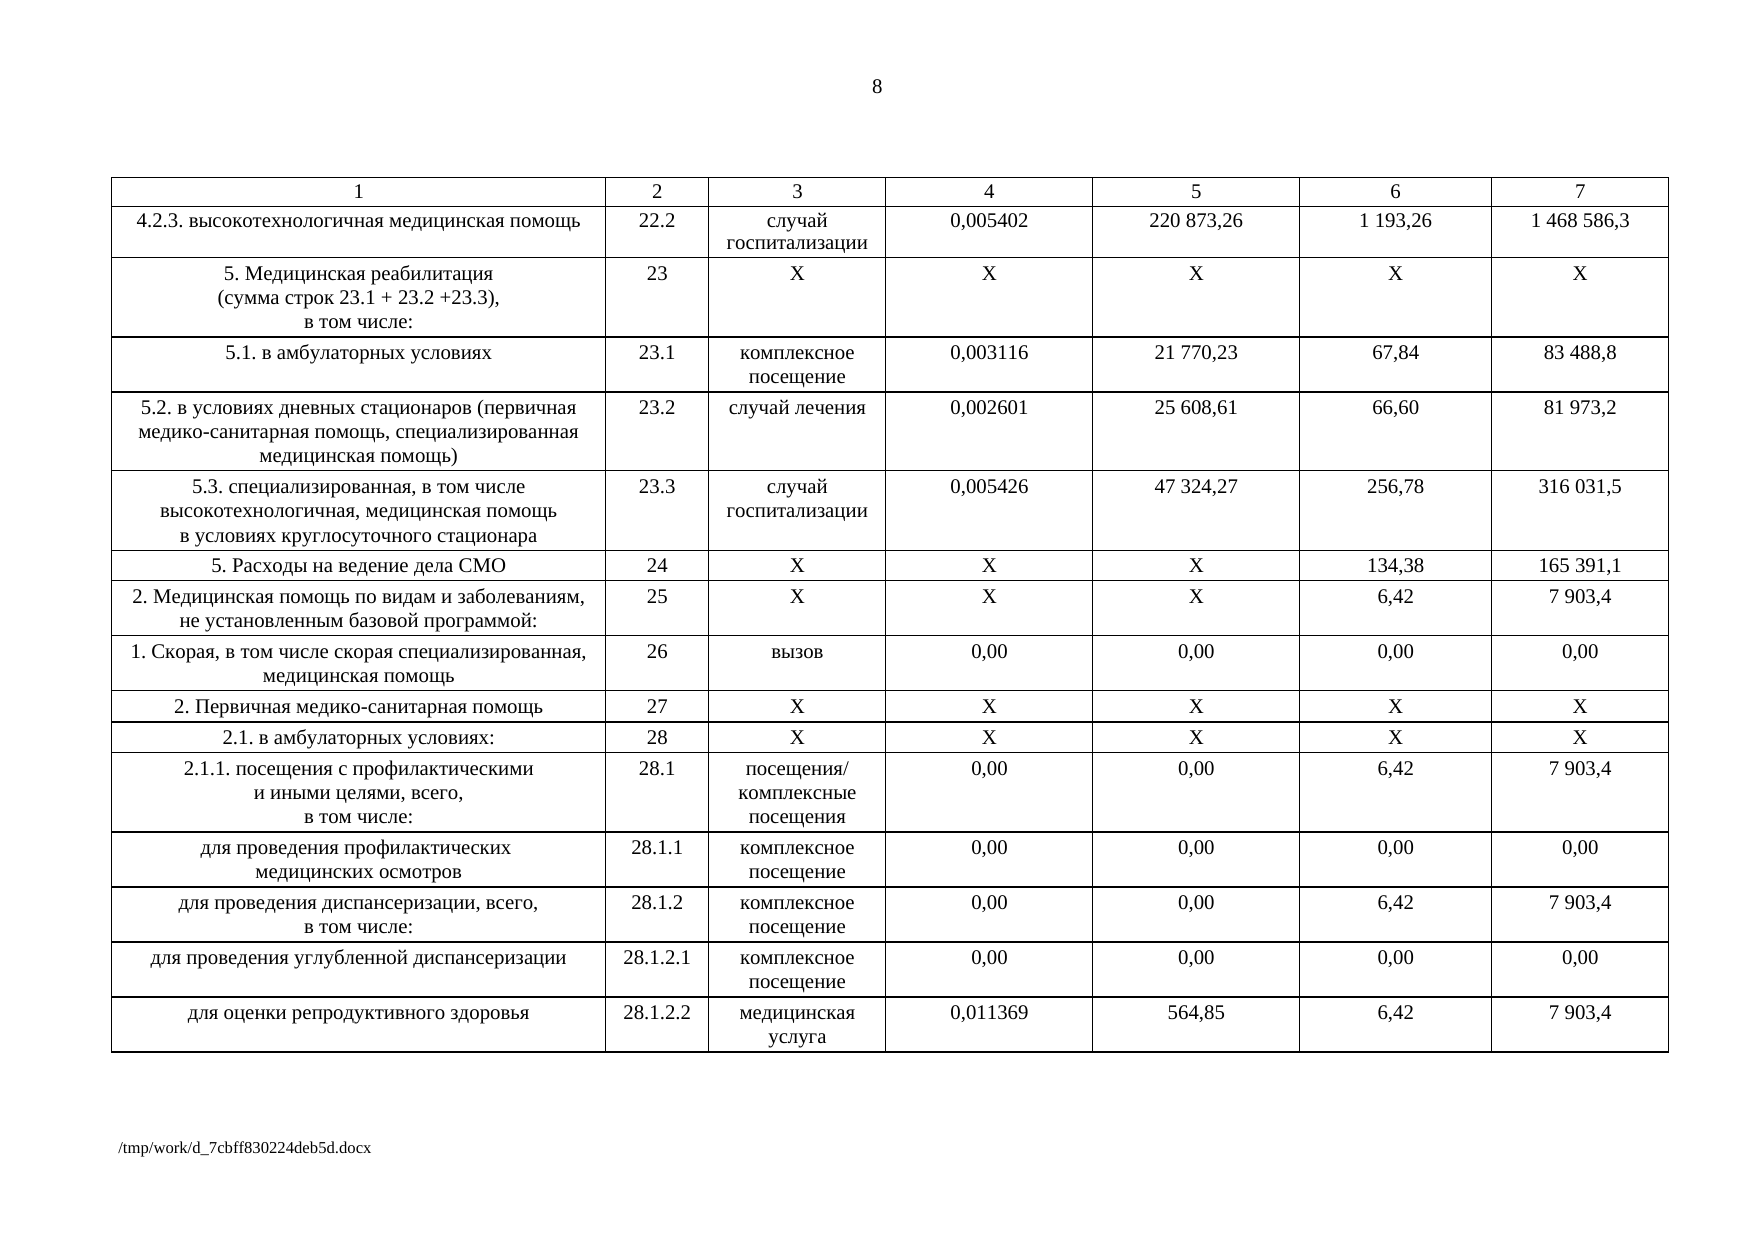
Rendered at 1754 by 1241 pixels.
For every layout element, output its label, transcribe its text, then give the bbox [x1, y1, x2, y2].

table_cell Х [1093, 258, 1299, 336]
table_cell Х [886, 723, 1092, 752]
table_cell 23.2 [606, 393, 708, 470]
table_cell 1 468 586,3 [1492, 207, 1668, 257]
table_cell 316 031,5 [1492, 471, 1668, 549]
table_cell случай госпитализации [709, 471, 885, 549]
table_cell 0,00 [1093, 636, 1299, 690]
table_cell Х [1300, 723, 1491, 752]
table_cell 5. Расходы на ведение дела СМО [112, 551, 605, 580]
table_cell 0,00 [1492, 833, 1668, 886]
table_cell 28.1.2.1 [606, 943, 708, 996]
table_cell 165 391,1 [1492, 551, 1668, 580]
table_cell 25 [606, 581, 708, 635]
table_cell 4.2.3. высокотехнологичная медицинская помощь [112, 207, 605, 257]
table_cell 28 [606, 723, 708, 752]
table_cell 26 [606, 636, 708, 690]
table_cell 5.3. специализированная, в том числе высокотехнологичная, медицинская помощь в условиях круглосуточного стационара [112, 471, 605, 549]
table_header 3 [709, 178, 885, 206]
table_cell Х [1093, 551, 1299, 580]
table_cell 0,00 [1093, 888, 1299, 941]
table_cell Х [886, 581, 1092, 635]
table_cell медицинская услуга [709, 998, 885, 1051]
table_cell 0,00 [886, 888, 1092, 941]
table_cell Х [1492, 723, 1668, 752]
table_cell вызов [709, 636, 885, 690]
table_cell 5.2. в условиях дневных стационаров (первичная медико-санитарная помощь, специализированная медицинская помощь) [112, 393, 605, 470]
table_cell для проведения углубленной диспансеризации [112, 943, 605, 996]
table_cell Х [709, 551, 885, 580]
table_cell 0,00 [1300, 636, 1491, 690]
table_cell 7 903,4 [1492, 753, 1668, 831]
table_cell 28.1.1 [606, 833, 708, 886]
table_cell комплексное посещение [709, 833, 885, 886]
table_cell Х [709, 723, 885, 752]
table_cell 23.3 [606, 471, 708, 549]
table_cell комплексное посещение [709, 888, 885, 941]
table_cell 0,00 [1492, 943, 1668, 996]
table_cell 564,85 [1093, 998, 1299, 1051]
table_cell посещения/ комплексные посещения [709, 753, 885, 831]
table_cell 25 608,61 [1093, 393, 1299, 470]
table_cell для проведения профилактических медицинских осмотров [112, 833, 605, 886]
table_cell 5.1. в амбулаторных условиях [112, 338, 605, 391]
table_cell Х [1492, 258, 1668, 336]
table_cell 0,00 [1093, 833, 1299, 886]
table_cell Х [1093, 723, 1299, 752]
table_cell для проведения диспансеризации, всего, в том числе: [112, 888, 605, 941]
table_cell 256,78 [1300, 471, 1491, 549]
table_cell Х [1492, 691, 1668, 721]
table_cell 0,00 [1492, 636, 1668, 690]
table_cell 67,84 [1300, 338, 1491, 391]
table_cell Х [886, 691, 1092, 721]
table_cell 22.2 [606, 207, 708, 257]
table_cell 28.1 [606, 753, 708, 831]
table_cell 27 [606, 691, 708, 721]
table_cell 83 488,8 [1492, 338, 1668, 391]
table_cell 0,00 [1093, 753, 1299, 831]
table_cell 23.1 [606, 338, 708, 391]
table_cell 0,002601 [886, 393, 1092, 470]
table_cell Х [709, 581, 885, 635]
table_cell 0,003116 [886, 338, 1092, 391]
table_cell 2. Медицинская помощь по видам и заболеваниям, не установленным базовой программой: [112, 581, 605, 635]
table_cell 0,00 [886, 943, 1092, 996]
table_cell 7 903,4 [1492, 998, 1668, 1051]
table_cell 66,60 [1300, 393, 1491, 470]
table_cell 6,42 [1300, 998, 1491, 1051]
table_header 5 [1093, 178, 1299, 206]
table_cell 134,38 [1300, 551, 1491, 580]
table_cell 0,00 [1300, 943, 1491, 996]
table_cell Х [709, 691, 885, 721]
table_cell 5. Медицинская реабилитация (сумма строк 23.1 + 23.2 +23.3), в том числе: [112, 258, 605, 336]
table_cell 0,00 [1300, 833, 1491, 886]
table_cell 2.1. в амбулаторных условиях: [112, 723, 605, 752]
table_cell 0,005402 [886, 207, 1092, 257]
table_cell 0,00 [886, 833, 1092, 886]
table_cell случай лечения [709, 393, 885, 470]
table_header 7 [1492, 178, 1668, 206]
table_cell для оценки репродуктивного здоровья [112, 998, 605, 1051]
table_cell 7 903,4 [1492, 581, 1668, 635]
table_cell Х [1300, 691, 1491, 721]
table_cell 0,00 [886, 753, 1092, 831]
table_cell 81 973,2 [1492, 393, 1668, 470]
table_cell комплексное посещение [709, 338, 885, 391]
table_cell Х [886, 258, 1092, 336]
table_cell 23 [606, 258, 708, 336]
table_header 6 [1300, 178, 1491, 206]
table_cell 6,42 [1300, 753, 1491, 831]
table_cell 0,011369 [886, 998, 1092, 1051]
table_cell 2. Первичная медико-санитарная помощь [112, 691, 605, 721]
table_header 1 [112, 178, 605, 206]
table_cell 0,00 [886, 636, 1092, 690]
table_cell случай госпитализации [709, 207, 885, 257]
table_cell Х [1093, 581, 1299, 635]
table_cell 28.1.2 [606, 888, 708, 941]
table_cell 24 [606, 551, 708, 580]
table_cell 7 903,4 [1492, 888, 1668, 941]
table_cell 28.1.2.2 [606, 998, 708, 1051]
table_cell Х [1093, 691, 1299, 721]
table_cell 21 770,23 [1093, 338, 1299, 391]
table_cell 1. Скорая, в том числе скорая специализированная, медицинская помощь [112, 636, 605, 690]
table_cell комплексное посещение [709, 943, 885, 996]
table_cell 220 873,26 [1093, 207, 1299, 257]
table_cell 2.1.1. посещения с профилактическими и иными целями, всего, в том числе: [112, 753, 605, 831]
table_header 4 [886, 178, 1092, 206]
table_cell 47 324,27 [1093, 471, 1299, 549]
table_header 2 [606, 178, 708, 206]
table_cell Х [1300, 258, 1491, 336]
table_cell Х [886, 551, 1092, 580]
table_cell Х [709, 258, 885, 336]
table_cell 1 193,26 [1300, 207, 1491, 257]
table_cell 0,005426 [886, 471, 1092, 549]
table_cell 6,42 [1300, 888, 1491, 941]
table_cell 0,00 [1093, 943, 1299, 996]
table_cell 6,42 [1300, 581, 1491, 635]
